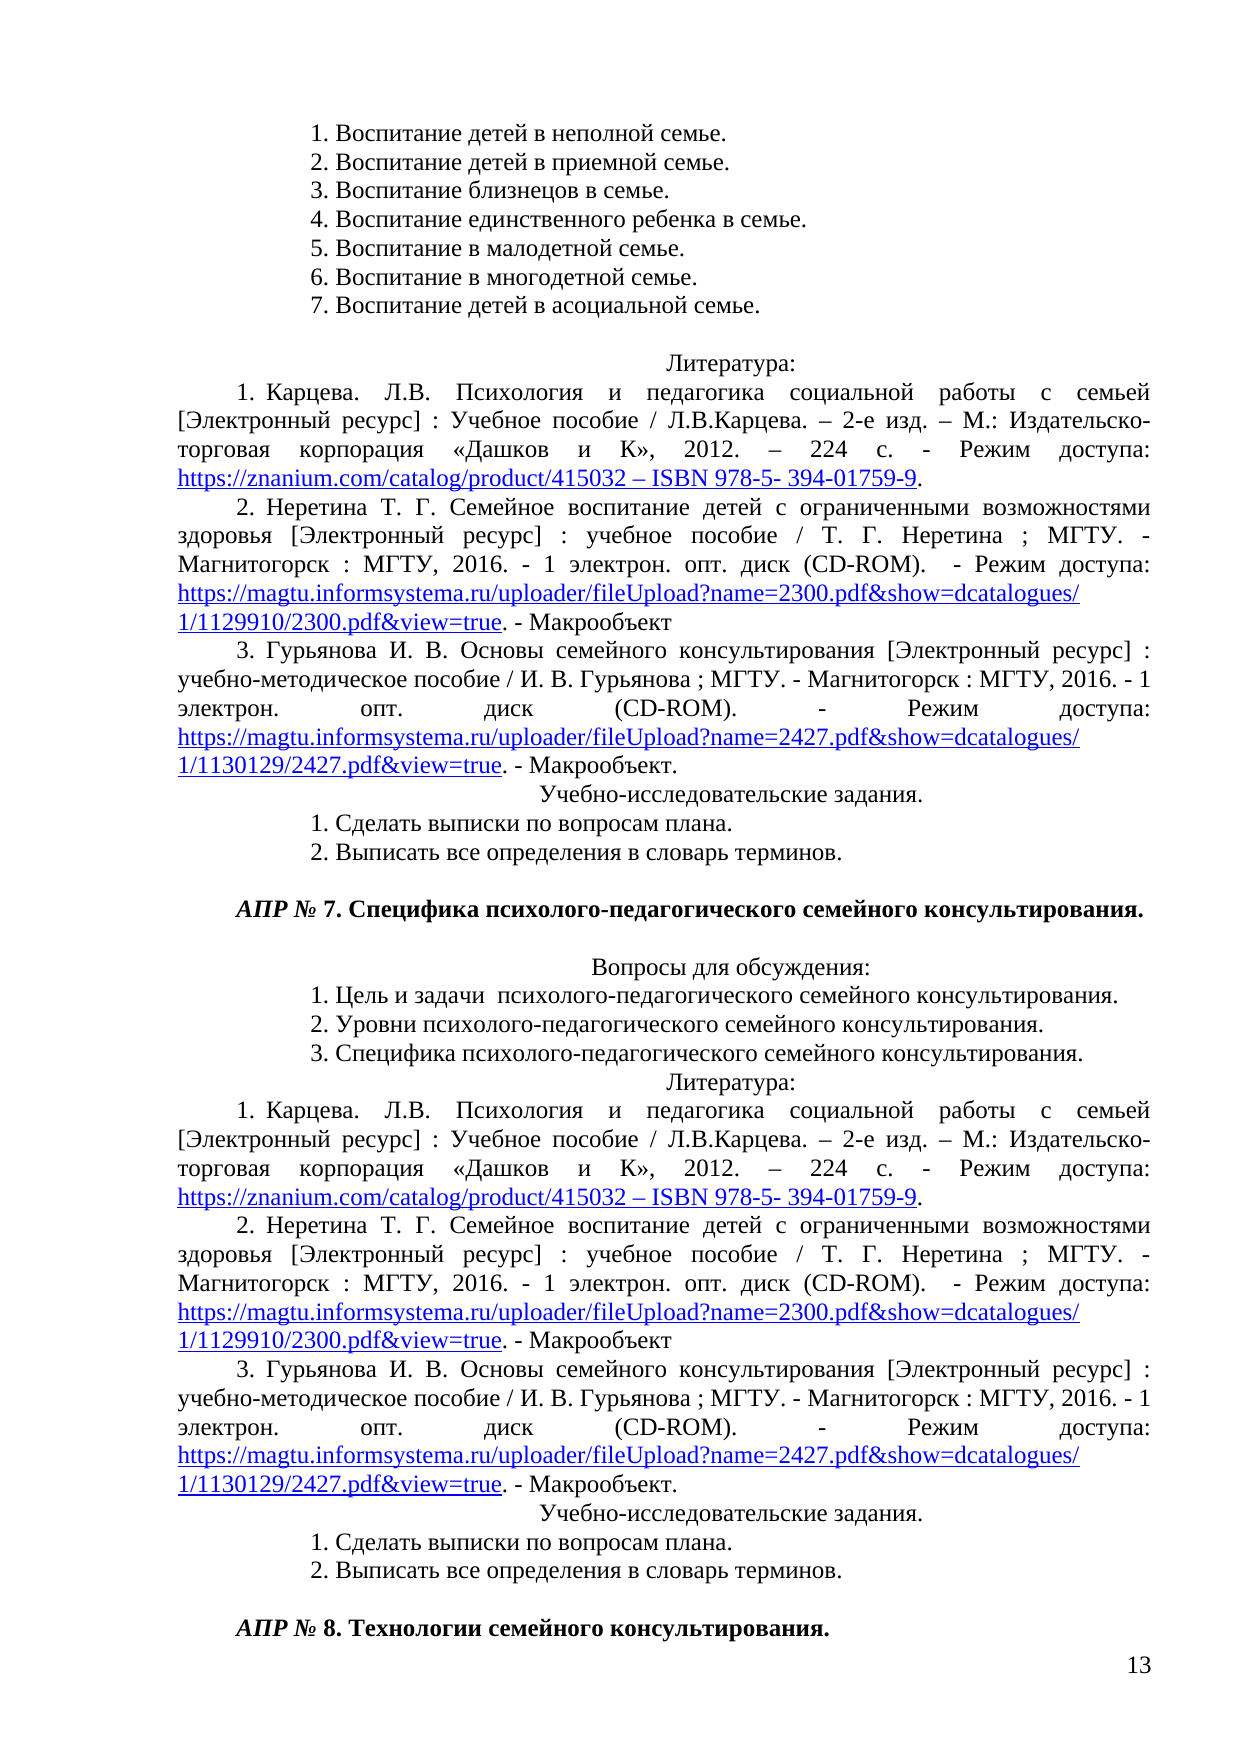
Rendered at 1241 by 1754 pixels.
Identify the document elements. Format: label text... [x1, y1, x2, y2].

text Вопросы для обсуждения: [236, 952, 1152, 981]
text АПР № 8. Технологии семейного консультирования. [236, 1613, 1152, 1642]
list Неретина Т. Г. Семейное воспитание детей с ограниченными возможностями здоровья [Электронный ресурс] : учебное пособие / Т. Г. Неретина ; МГТУ. - Магнитогорск : МГТУ, 2016. - 1 электрон. опт. диск (CD-ROM). - Режим доступа: https://magtu.informsystema.ru/uploader/fileUpload?name=2300.pdf&show=dcatalogues/1/1129910/2300.pdf&view=true. - Макрообъект [177, 1211, 1152, 1354]
text 3. Специфика психолого-педагогического семейного консультирования. [236, 1038, 1152, 1067]
text Учебно-исследовательские задания. [236, 1498, 1152, 1527]
text 2. Воспитание детей в приемной семье. [236, 147, 1152, 176]
text 4. Воспитание единственного ребенка в семье. [236, 204, 1152, 233]
text 1. Сделать выписки по вопросам плана. [236, 1527, 1152, 1556]
text 1. Воспитание детей в неполной семье. [236, 118, 1152, 147]
list Карцева. Л.В. Психология и педагогика социальной работы с семьей [Электронный ресурс] : Учебное пособие / Л.В.Карцева. – 2-е изд. – М.: Издательско-торговая корпорация «Дашков и К», 2012. – 224 с. - Режим доступа: https://znanium.com/catalog/product/415032 – ISBN 978-5- 394-01759-9. [177, 1096, 1152, 1211]
text 2. Уровни психолого-педагогического семейного консультирования. [236, 1009, 1152, 1038]
text 5. Воспитание в малодетной семье. [236, 233, 1152, 262]
text 7. Воспитание детей в асоциальной семье. [236, 291, 1152, 319]
text 2. Выписать все определения в словарь терминов. [236, 837, 1152, 866]
text 1. Цель и задачи психолого-педагогического семейного консультирования. [236, 981, 1152, 1009]
list Карцева. Л.В. Психология и педагогика социальной работы с семьей [Электронный ресурс] : Учебное пособие / Л.В.Карцева. – 2-е изд. – М.: Издательско-торговая корпорация «Дашков и К», 2012. – 224 с. - Режим доступа: https://znanium.com/catalog/product/415032 – ISBN 978-5- 394-01759-9. [177, 377, 1152, 492]
text 6. Воспитание в многодетной семье. [236, 262, 1152, 291]
text 2. Выписать все определения в словарь терминов. [236, 1556, 1152, 1584]
text Литература: [236, 348, 1152, 377]
text Литература: [236, 1067, 1152, 1096]
text Учебно-исследовательские задания. [236, 779, 1152, 808]
list Гурьянова И. В. Основы семейного консультирования [Электронный ресурс] : учебно-методическое пособие / И. В. Гурьянова ; МГТУ. - Магнитогорск : МГТУ, 2016. - 1 электрон. опт. диск (CD-ROM). - Режим доступа: https://magtu.informsystema.ru/uploader/fileUpload?name=2427.pdf&show=dcatalogues/1/1130129/2427.pdf&view=true. - Макрообъект. [177, 636, 1152, 779]
text АПР № 7. Специфика психолого-педагогического семейного консультирования. [236, 894, 1152, 923]
text 1. Сделать выписки по вопросам плана. [236, 808, 1152, 837]
text 3. Воспитание близнецов в семье. [236, 176, 1152, 204]
list Гурьянова И. В. Основы семейного консультирования [Электронный ресурс] : учебно-методическое пособие / И. В. Гурьянова ; МГТУ. - Магнитогорск : МГТУ, 2016. - 1 электрон. опт. диск (CD-ROM). - Режим доступа: https://magtu.informsystema.ru/uploader/fileUpload?name=2427.pdf&show=dcatalogues/1/1130129/2427.pdf&view=true. - Макрообъект. [177, 1354, 1152, 1498]
list Неретина Т. Г. Семейное воспитание детей с ограниченными возможностями здоровья [Электронный ресурс] : учебное пособие / Т. Г. Неретина ; МГТУ. - Магнитогорск : МГТУ, 2016. - 1 электрон. опт. диск (CD-ROM). - Режим доступа: https://magtu.informsystema.ru/uploader/fileUpload?name=2300.pdf&show=dcatalogues/1/1129910/2300.pdf&view=true. - Макрообъект [177, 492, 1152, 636]
